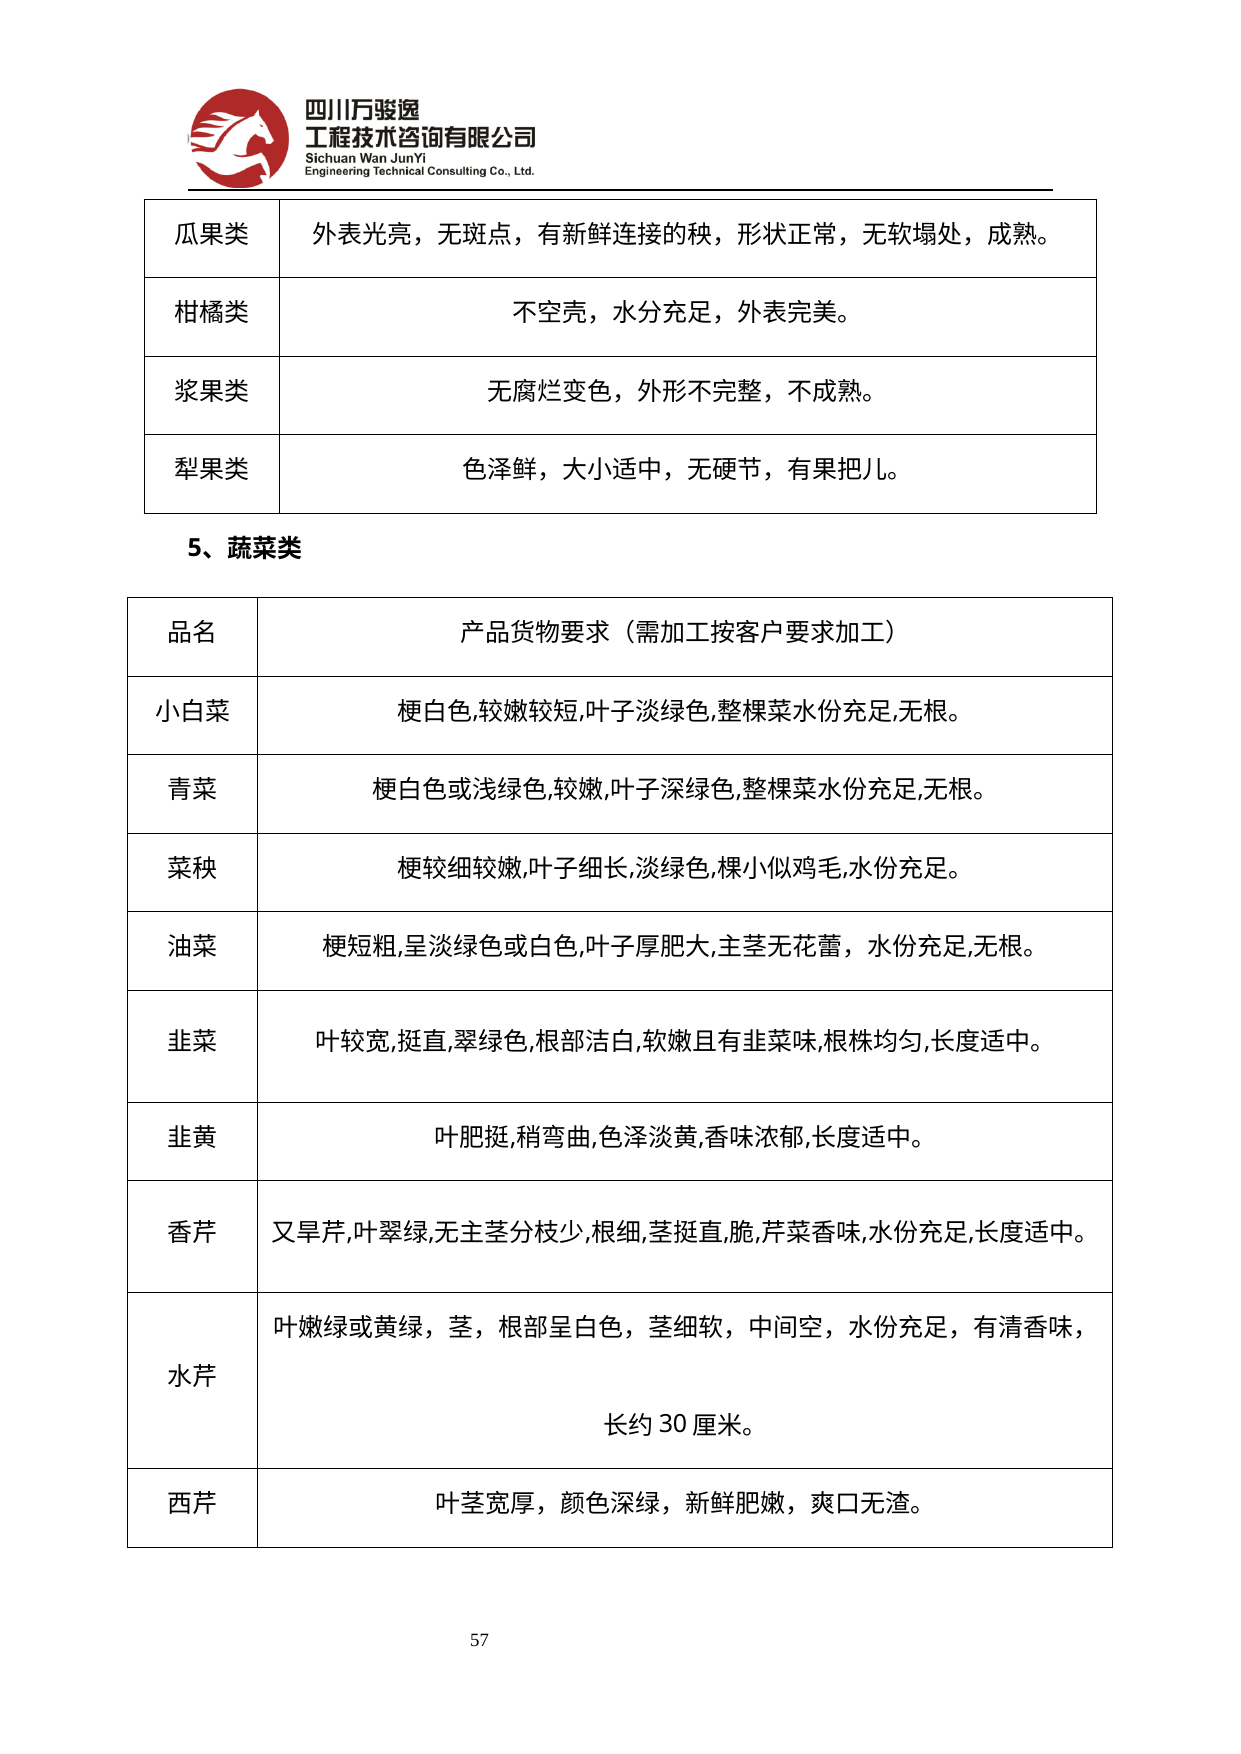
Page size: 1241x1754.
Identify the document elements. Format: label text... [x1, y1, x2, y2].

table_cell 无腐烂变色，外形不完整，不成熟。 [280, 357, 1096, 434]
table_cell 浆果类 [145, 357, 279, 434]
table_cell 叶肥挺,稍弯曲,色泽淡黄,香味浓郁,长度适中。 [258, 1103, 1112, 1180]
text 5、蔬菜类 [187, 514, 1053, 579]
table_cell 韭黄 [128, 1103, 257, 1180]
table_cell 小白菜 [128, 677, 257, 754]
table_cell 梗较细较嫩,叶子细长,淡绿色,棵小似鸡毛,水份充足。 [258, 834, 1112, 911]
table_cell 柑橘类 [145, 278, 279, 356]
table_cell 梗白色或浅绿色,较嫩,叶子深绿色,整棵菜水份充足,无根。 [258, 755, 1112, 833]
table_cell 叶茎宽厚，颜色深绿，新鲜肥嫩，爽口无渣。 [258, 1469, 1112, 1547]
table_cell 叶嫩绿或黄绿，茎，根部呈白色，茎细软，中间空，水份充足，有清香味，长约30厘米。 [258, 1293, 1112, 1468]
table_cell 瓜果类 [145, 200, 279, 277]
table_cell 犁果类 [145, 435, 279, 513]
table_cell 韭菜 [128, 991, 257, 1102]
table_header 产品货物要求（需加工按客户要求加工） [258, 598, 1112, 676]
table_cell 又旱芹,叶翠绿,无主茎分枝少,根细,茎挺直,脆,芹菜香味,水份充足,长度适中。 [258, 1181, 1112, 1292]
table_cell 外表光亮，无斑点，有新鲜连接的秧，形状正常，无软塌处，成熟。 [280, 200, 1096, 277]
table_cell 水芹 [128, 1293, 257, 1468]
picture [187, 88, 536, 188]
table_cell 油菜 [128, 912, 257, 990]
table_cell 梗短粗,呈淡绿色或白色,叶子厚肥大,主茎无花蕾，水份充足,无根。 [258, 912, 1112, 990]
table_cell 香芹 [128, 1181, 257, 1292]
table_cell 叶较宽,挺直,翠绿色,根部洁白,软嫩且有韭菜味,根株均匀,长度适中。 [258, 991, 1112, 1102]
table_header 品名 [128, 598, 257, 676]
table_cell 不空壳，水分充足，外表完美。 [280, 278, 1096, 356]
table_cell 菜秧 [128, 834, 257, 911]
table_cell 梗白色,较嫩较短,叶子淡绿色,整棵菜水份充足,无根。 [258, 677, 1112, 754]
table_cell 青菜 [128, 755, 257, 833]
table_cell 西芹 [128, 1469, 257, 1547]
table_cell 色泽鲜，大小适中，无硬节，有果把儿。 [280, 435, 1096, 513]
